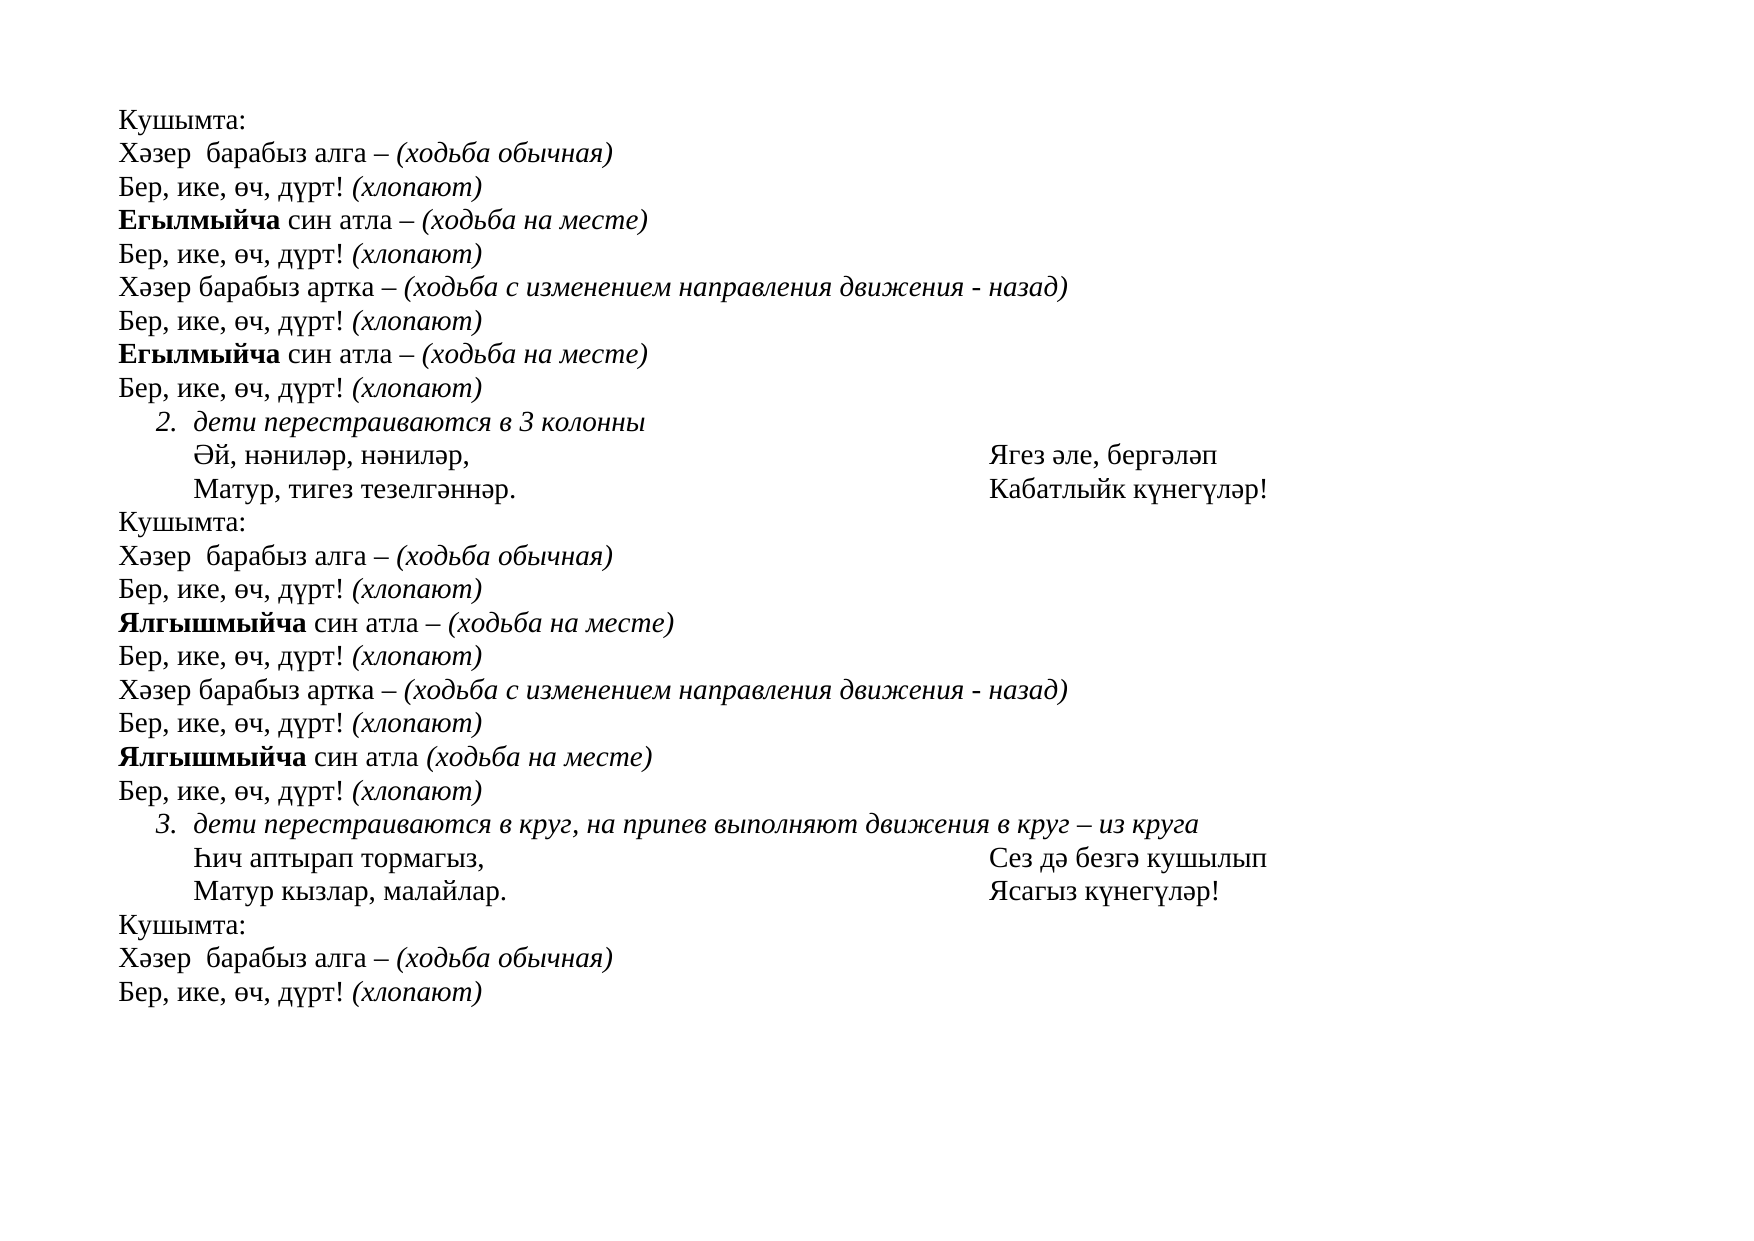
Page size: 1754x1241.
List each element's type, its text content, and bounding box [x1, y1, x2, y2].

text Хәзер барабыз алга – (ходьба обычная) [118, 538, 1636, 571]
text Ясагыз күнегүләр! [989, 873, 1636, 907]
text Егылмыйча син атла – (ходьба на месте) [118, 337, 1636, 370]
text Бер, ике, өч, дүрт! (хлопают) [118, 974, 1636, 1007]
list дети перестраиваются в 3 колонны [156, 404, 1636, 437]
text Бер, ике, өч, дүрт! (хлопают) [118, 236, 1636, 269]
text Кабатлыйк күнегүләр! [989, 471, 1636, 504]
text Ялгышмыйча син атла – (ходьба на месте) [118, 605, 1636, 638]
list Әй, нәниләр, нәниләр, [193, 437, 840, 471]
text Бер, ике, өч, дүрт! (хлопают) [118, 571, 1636, 605]
text Сез дә безгә кушылып [989, 840, 1636, 873]
text Хәзер барабыз артка – (ходьба с изменением направления движения - назад) [118, 269, 1636, 303]
text Бер, ике, өч, дүрт! (хлопают) [118, 169, 1636, 202]
text Бер, ике, өч, дүрт! (хлопают) [118, 638, 1636, 672]
text Егылмыйча син атла – (ходьба на месте) [118, 202, 1636, 236]
text Ялгышмыйча син атла (ходьба на месте) [118, 739, 1636, 773]
text Бер, ике, өч, дүрт! (хлопают) [118, 303, 1636, 337]
text Кушымта: [118, 504, 1636, 538]
text Бер, ике, өч, дүрт! (хлопают) [118, 773, 1636, 806]
text Матур, тигез тезелгәннәр. [193, 471, 840, 504]
list дети перестраиваются в круг, на припев выполняют движения в круг – из круга [156, 806, 1636, 840]
text Бер, ике, өч, дүрт! (хлопают) [118, 706, 1636, 739]
text Кушымта: [118, 102, 1636, 135]
text Хәзер барабыз алга – (ходьба обычная) [118, 135, 1636, 169]
text Бер, ике, өч, дүрт! (хлопают) [118, 370, 1636, 404]
text Хәзер барабыз артка – (ходьба с изменением направления движения - назад) [118, 672, 1636, 706]
text Матур кызлар, малайлар. [193, 873, 840, 907]
list Һич аптырап тормагыз, [193, 840, 840, 873]
text Ягез әле, бергәләп [989, 437, 1636, 471]
text Кушымта: [118, 907, 840, 940]
text Хәзер барабыз алга – (ходьба обычная) [118, 940, 1636, 974]
